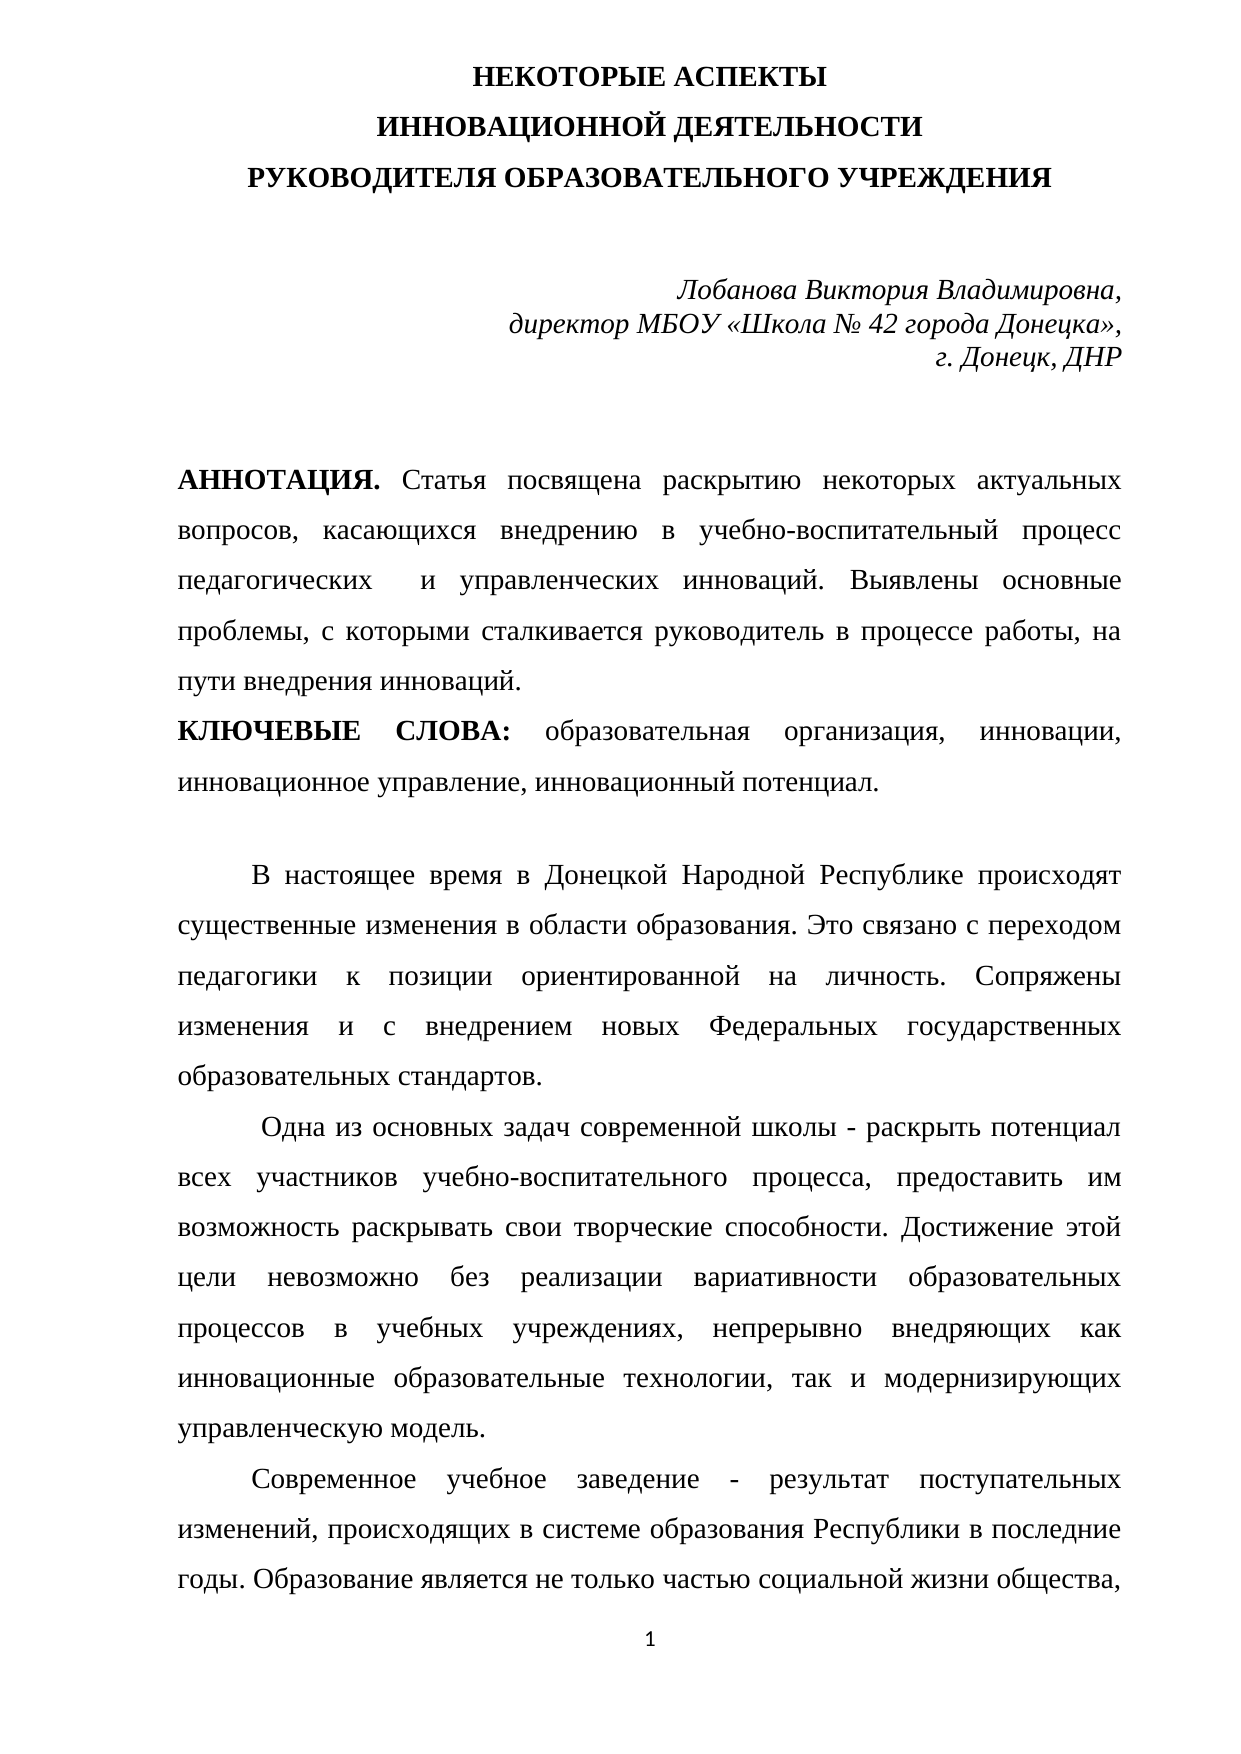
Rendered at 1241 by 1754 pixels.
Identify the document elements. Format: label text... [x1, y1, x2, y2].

text РУКОВОДИТЕЛЯ ОБРАЗОВАТЕЛЬНОГО УЧРЕЖДЕНИЯ [177, 160, 1122, 193]
text НЕКОТОРЫЕ АСПЕКТЫ [177, 59, 1122, 93]
text Одна из основных задач современной школы - раскрыть потенциал всех участников учебно-воспитательного процесса, предоставить им возможность раскрывать свои творческие способности. Достижение этой цели невозможно без реализации вариативности образовательных процессов в учебных учреждениях, непрерывно внедряющих как инновационные образовательные технологии, так и модернизирующих управленческую модель. [177, 1109, 1122, 1444]
text АННОТАЦИЯ. Статья посвящена раскрытию некоторых актуальных вопросов, касающихся внедрению в учебно-воспитательный процесс педагогических и управленческих инноваций. Выявлены основные проблемы, с которыми сталкивается руководитель в процессе работы, на пути внедрения инноваций. [177, 462, 1122, 697]
text КЛЮЧЕВЫЕ СЛОВА: образовательная организация, инновации, инновационное управление, инновационный потенциал. [177, 713, 1122, 797]
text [177, 1461, 1122, 1595]
text Лобанова Виктория Владимировна, [177, 272, 1122, 306]
text г. Донецк, ДНР [177, 339, 1122, 373]
text В настоящее время в Донецкой Народной Республике происходят существенные изменения в области образования. Это связано с переходом педагогики к позиции ориентированной на личность. Сопряжены изменения и с внедрением новых Федеральных государственных образовательных стандартов. [177, 857, 1122, 1092]
text ИННОВАЦИОННОЙ ДЕЯТЕЛЬНОСТИ [177, 109, 1122, 143]
text директор МБОУ «Школа № 42 города Донецка», [177, 306, 1122, 339]
